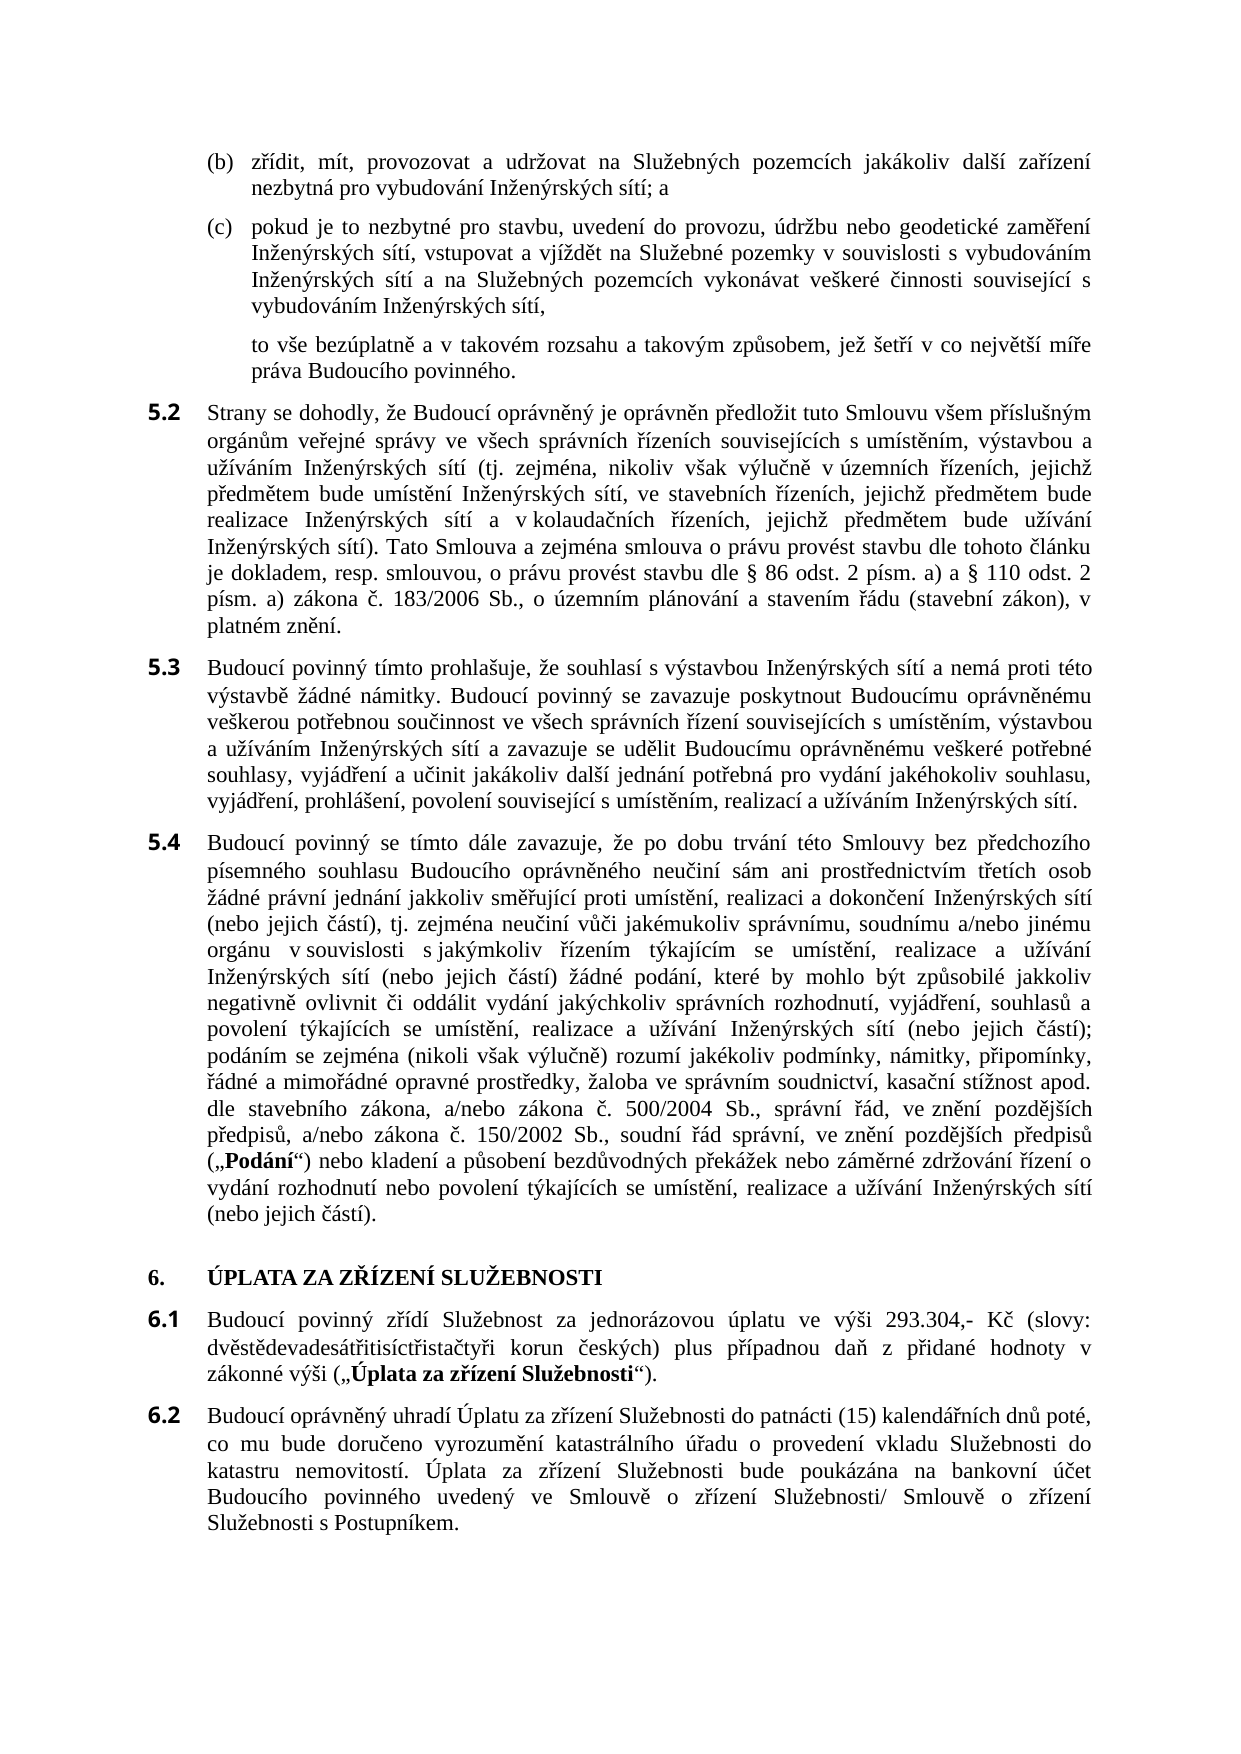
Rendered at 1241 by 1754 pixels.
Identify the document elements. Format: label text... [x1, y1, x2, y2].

text Budoucí povinný tímto prohlašuje, že souhlasí s výstavbou Inženýrských sítí a nemá proti této výstavbě žádné námitky. Budoucí povinný se zavazuje poskytnout Budoucímu oprávněnému veškerou potřebnou součinnost ve všech správních řízení souvisejících s umístěním, výstavbou a užíváním Inženýrských sítí a zavazuje se udělit Budoucímu oprávněnému veškeré potřebné souhlasy, vyjádření a učinit jakákoliv další jednání potřebná pro vydání jakéhokoliv souhlasu, vyjádření, prohlášení, povolení související s umístěním, realizací a užíváním Inženýrských sítí. [148, 651, 1092, 814]
text pokud je to nezbytné pro stavbu, uvedení do provozu, údržbu nebo geodetické zaměření Inženýrských sítí, vstupovat a vjíždět na Služebné pozemky v souvislosti s vybudováním Inženýrských sítí a na Služebných pozemcích vykonávat veškeré činnosti související s vybudováním Inženýrských sítí, [207, 213, 1092, 318]
text Budoucí oprávněný uhradí Úplatu za zřízení Služebnosti do patnácti (15) kalendářních dnů poté, co mu bude doručeno vyrozumění katastrálního úřadu o provedení vkladu Služebnosti do katastru nemovitostí. Úplata za zřízení Služebnosti bude poukázána na bankovní účet Budoucího povinného uvedený ve Smlouvě o zřízení Služebnosti/ Smlouvě o zřízení Služebnosti s Postupníkem. [148, 1399, 1092, 1536]
text Strany se dohodly, že Budoucí oprávněný je oprávněn předložit tuto Smlouvu všem příslušným orgánům veřejné správy ve všech správních řízeních souvisejících s umístěním, výstavbou a užíváním Inženýrských sítí (tj. zejména, nikoliv však výlučně v územních řízeních, jejichž předmětem bude umístění Inženýrských sítí, ve stavebních řízeních, jejichž předmětem bude realizace Inženýrských sítí a v kolaudačních řízeních, jejichž předmětem bude užívání Inženýrských sítí). Tato Smlouva a zejména smlouva o právu provést stavbu dle tohoto článku je dokladem, resp. smlouvou, o právu provést stavbu dle § 86 odst. 2 písm. a) a § 110 odst. 2 písm. a) zákona č. 183/2006 Sb., o územním plánování a stavením řádu (stavební zákon), v platném znění. [148, 396, 1092, 638]
subtitle ÚPlATA ZA ZŘÍZENÍ služebnosti [148, 1264, 1092, 1290]
text Budoucí povinný zřídí Služebnost za jednorázovou úplatu ve výši 293.304,- Kč (slovy: dvěstědevadesátřitisíctřistačtyři korun českých) plus případnou daň z přidané hodnoty v zákonné výši („Úplata za zřízení Služebnosti“). [148, 1303, 1092, 1387]
text Budoucí povinný se tímto dále zavazuje, že po dobu trvání této Smlouvy bez předchozího písemného souhlasu Budoucího oprávněného neučiní sám ani prostřednictvím třetích osob žádné právní jednání jakkoliv směřující proti umístění, realizaci a dokončení Inženýrských sítí (nebo jejich částí), tj. zejména neučiní vůči jakémukoliv správnímu, soudnímu a/nebo jinému orgánu v souvislosti s jakýmkoliv řízením týkajícím se umístění, realizace a užívání Inženýrských sítí (nebo jejich částí) žádné podání, které by mohlo být způsobilé jakkoliv negativně ovlivnit či oddálit vydání jakýchkoliv správních rozhodnutí, vyjádření, souhlasů a povolení týkajících se umístění, realizace a užívání Inženýrských sítí (nebo jejich částí); podáním se zejména (nikoli však výlučně) rozumí jakékoliv podmínky, námitky, připomínky, řádné a mimořádné opravné prostředky, žaloba ve správním soudnictví, kasační stížnost apod. dle stavebního zákona, a/nebo zákona č. 500/2004 Sb., správní řád, ve znění pozdějších předpisů, a/nebo zákona č. 150/2002 Sb., soudní řád správní, ve znění pozdějších předpisů („Podání“) nebo kladení a působení bezdůvodných překážek nebo záměrné zdržování řízení o vydání rozhodnutí nebo povolení týkajících se umístění, realizace a užívání Inženýrských sítí (nebo jejich částí). [148, 826, 1092, 1226]
text zřídit, mít, provozovat a udržovat na Služebných pozemcích jakákoliv další zařízení nezbytná pro vybudování Inženýrských sítí; a [207, 148, 1092, 200]
list to vše bezúplatně a v takovém rozsahu a takovým způsobem, jež šetří v co největší míře práva Budoucího povinného. [251, 331, 1092, 383]
